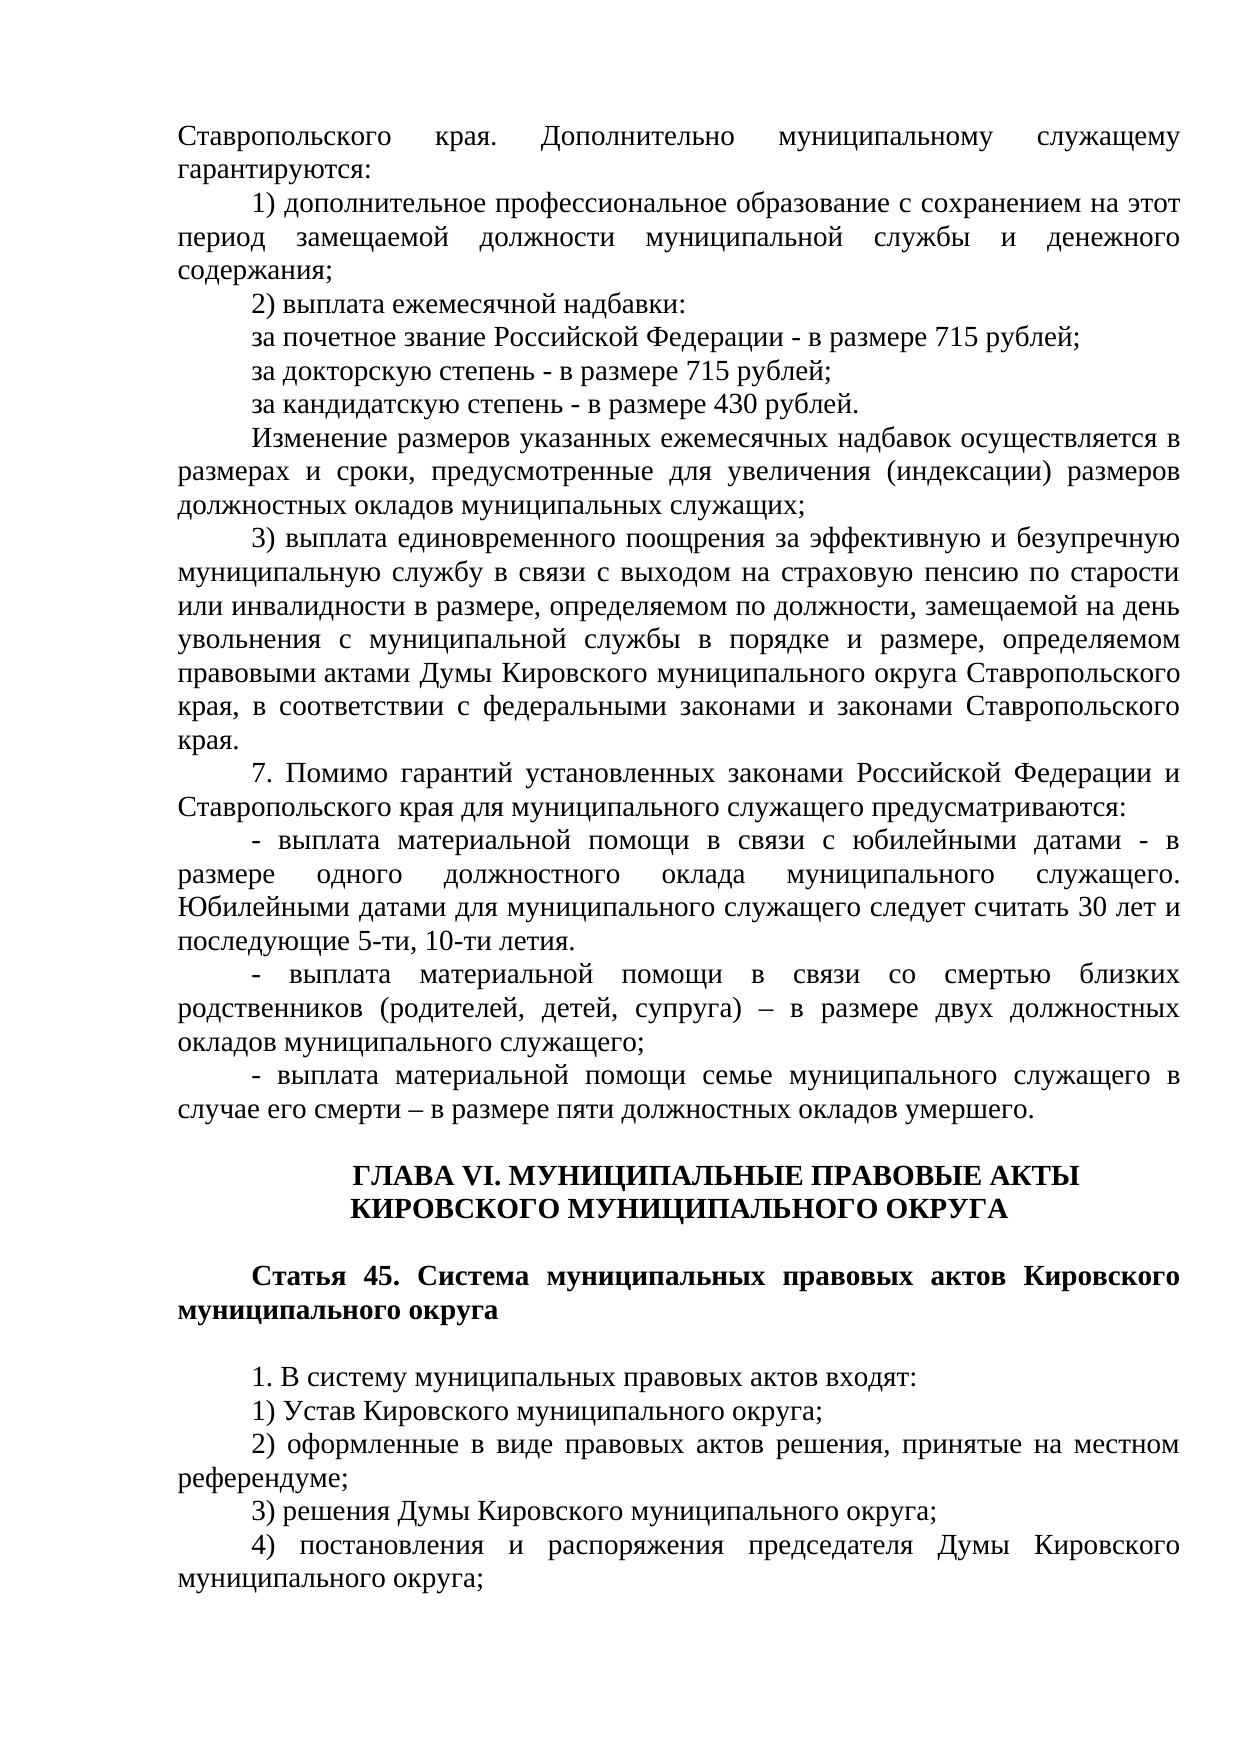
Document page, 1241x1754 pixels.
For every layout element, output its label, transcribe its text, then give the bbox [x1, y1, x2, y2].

text 2) выплата ежемесячной надбавки: [177, 286, 1181, 319]
text 4) постановления и распоряжения председателя Думы Кировского муниципального округа; [177, 1527, 1181, 1594]
text ГЛАВА VI. МУНИЦИПАЛЬНЫЕ ПРАВОВЫЕ АКТЫ КИРОВСКОГО МУНИЦИПАЛЬНОГО ОКРУГА [177, 1158, 1181, 1225]
text Изменение размеров указанных ежемесячных надбавок осуществляется в размерах и сроки, предусмотренные для увеличения (индексации) размеров должностных окладов муниципальных служащих; [177, 420, 1181, 521]
text за кандидатскую степень - в размере 430 рублей. [177, 386, 1181, 420]
text - выплата материальной помощи в связи со смертью близких родственников (родителей, детей, супруга) – в размере двух должностных окладов муниципального служащего; [177, 957, 1181, 1057]
text 1. В систему муниципальных правовых актов входят: [177, 1359, 1181, 1393]
text 1) Устав Кировского муниципального округа; [177, 1393, 1181, 1426]
text 3) решения Думы Кировского муниципального округа; [177, 1493, 1181, 1527]
text - выплата материальной помощи в связи с юбилейными датами - в размере одного должностного оклада муниципального служащего. Юбилейными датами для муниципального служащего следует считать 30 лет и последующие 5-ти, 10-ти летия. [177, 822, 1181, 957]
text Статья 45. Система муниципальных правовых актов Кировского муниципального округа [177, 1258, 1181, 1326]
text за почетное звание Российской Федерации - в размере 715 рублей; [177, 319, 1181, 353]
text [177, 118, 1181, 185]
text 1) дополнительное профессиональное образование с сохранением на этот период замещаемой должности муниципальной службы и денежного содержания; [177, 185, 1181, 286]
text 7. Помимо гарантий установленных законами Российской Федерации и Ставропольского края для муниципального служащего предусматриваются: [177, 755, 1181, 822]
text за докторскую степень - в размере 715 рублей; [177, 353, 1181, 386]
text 2) оформленные в виде правовых актов решения, принятые на местном референдуме; [177, 1426, 1181, 1493]
text - выплата материальной помощи семье муниципального служащего в случае его смерти – в размере пяти должностных окладов умершего. [177, 1057, 1181, 1124]
text 3) выплата единовременного поощрения за эффективную и безупречную муниципальную службу в связи с выходом на страховую пенсию по старости или инвалидности в размере, определяемом по должности, замещаемой на день увольнения с муниципальной службы в порядке и размере, определяемом правовыми актами Думы Кировского муниципального округа Ставропольского края, в соответствии с федеральными законами и законами Ставропольского края. [177, 521, 1181, 755]
